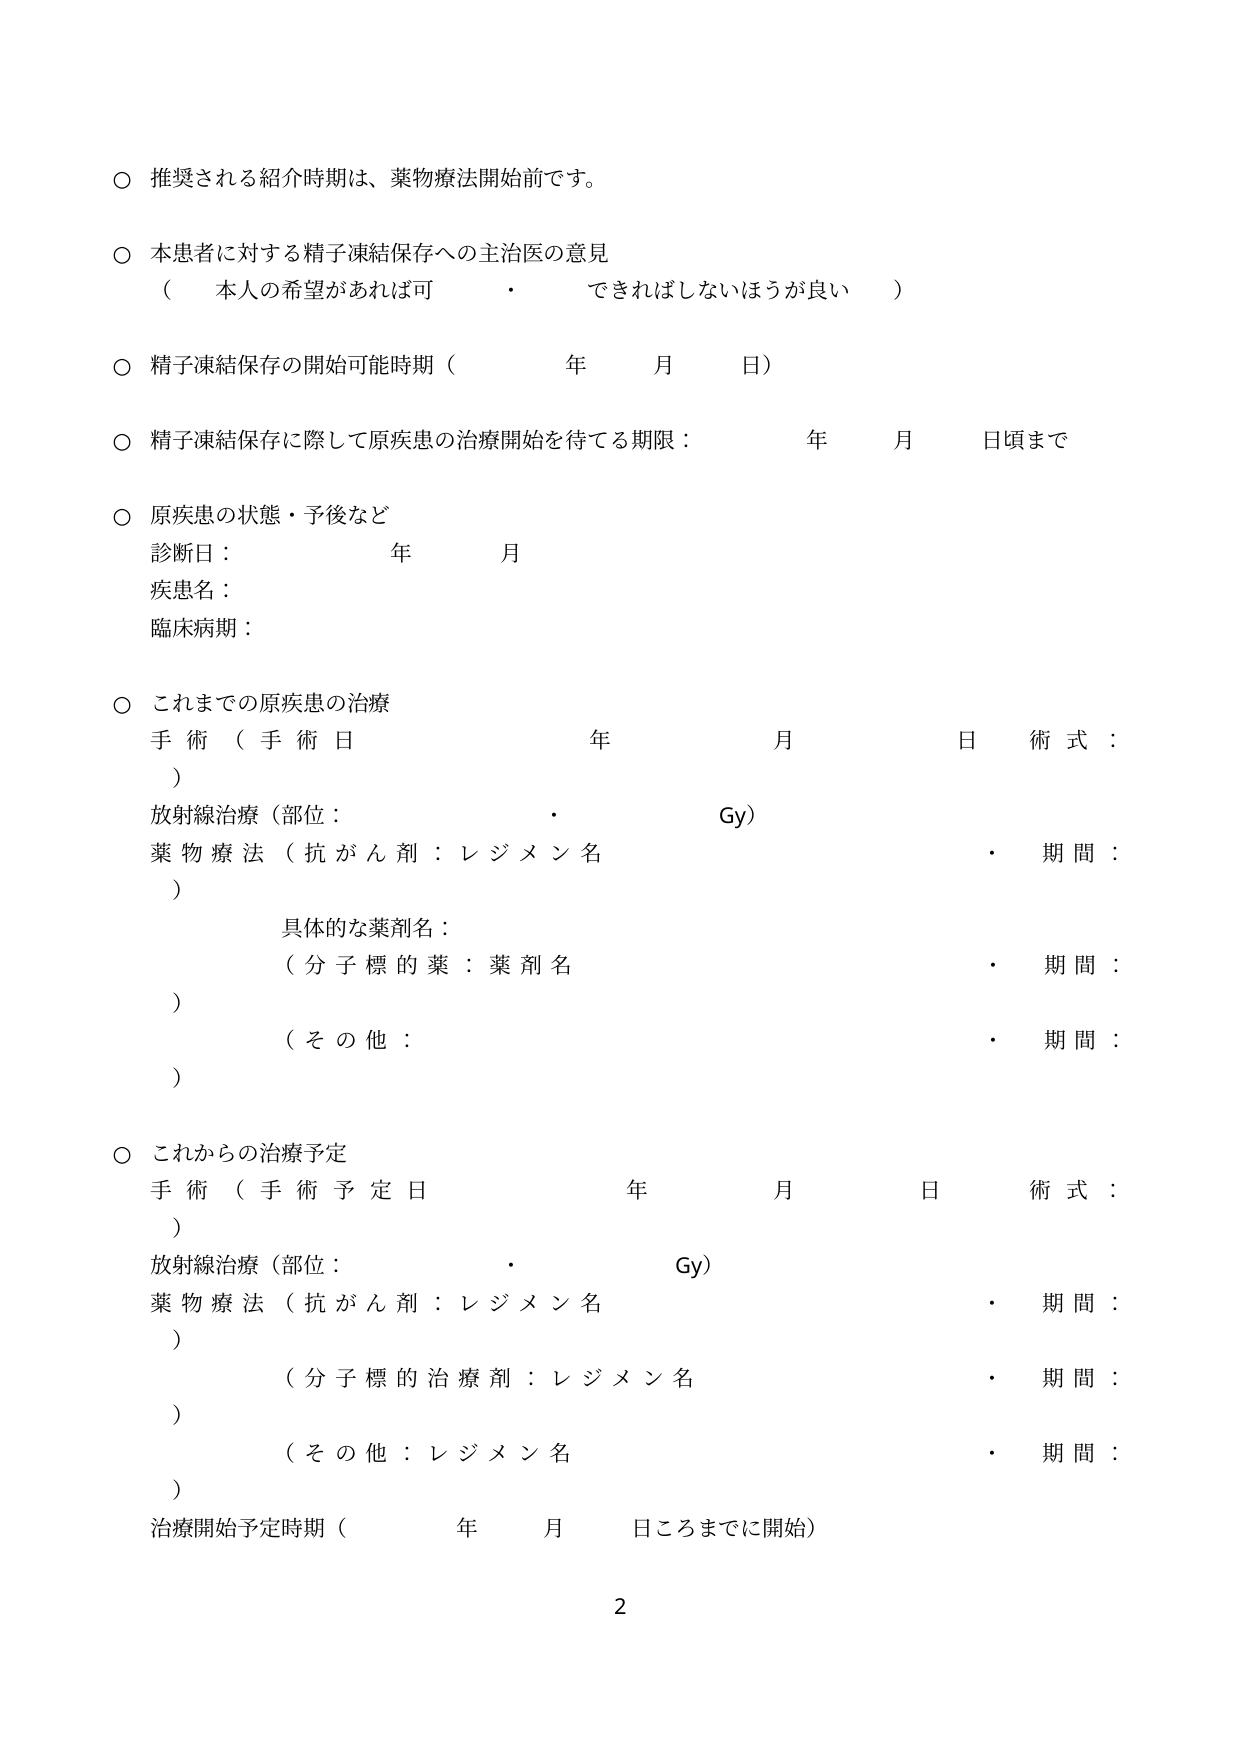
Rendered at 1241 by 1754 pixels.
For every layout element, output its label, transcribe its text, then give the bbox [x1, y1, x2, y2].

list 治療開始予定時期（ 年 月 日ころまでに開始） [150, 1508, 1128, 1546]
list 放射線治療（部位： ・ Gy） [150, 1246, 1128, 1283]
list 具体的な薬剤名： [150, 908, 1128, 946]
list 手術（手術日 年 月 日 術式： ） [150, 721, 1128, 796]
list これからの治療予定 [112, 1133, 1128, 1171]
list 薬物療法（抗がん剤：レジメン名 ・ 期間： ） [150, 833, 1128, 908]
list 精子凍結保存の開始可能時期（ 年 月 日） [112, 346, 1128, 383]
list （分子標的薬：薬剤名 ・ 期間： ） [150, 946, 1128, 1021]
list （その他：レジメン名 ・ 期間： ） [150, 1433, 1128, 1508]
list 薬物療法（抗がん剤：レジメン名 ・ 期間： ） [150, 1283, 1128, 1358]
list 疾患名： [150, 571, 1128, 608]
list 臨床病期： [150, 608, 1128, 646]
list （ 本人の希望があれば可 ・ できればしないほうが良い ） [150, 271, 1128, 308]
list 本患者に対する精子凍結保存への主治医の意見 [112, 233, 1128, 271]
list 手術（手術予定日 年 月 日 術式： ） [150, 1171, 1128, 1246]
list （その他： ・ 期間： ） [150, 1021, 1128, 1096]
list 原疾患の状態・予後など [112, 496, 1128, 533]
list 放射線治療（部位： ・ Gy） [150, 796, 1128, 833]
list 診断日： 年 月 [150, 533, 1128, 571]
list 推奨される紹介時期は、薬物療法開始前です。 [112, 158, 1128, 196]
list （分子標的治療剤：レジメン名 ・ 期間： ） [150, 1358, 1128, 1433]
list 精子凍結保存に際して原疾患の治療開始を待てる期限： 年 月 日頃まで [112, 421, 1128, 458]
list これまでの原疾患の治療 [112, 683, 1128, 721]
